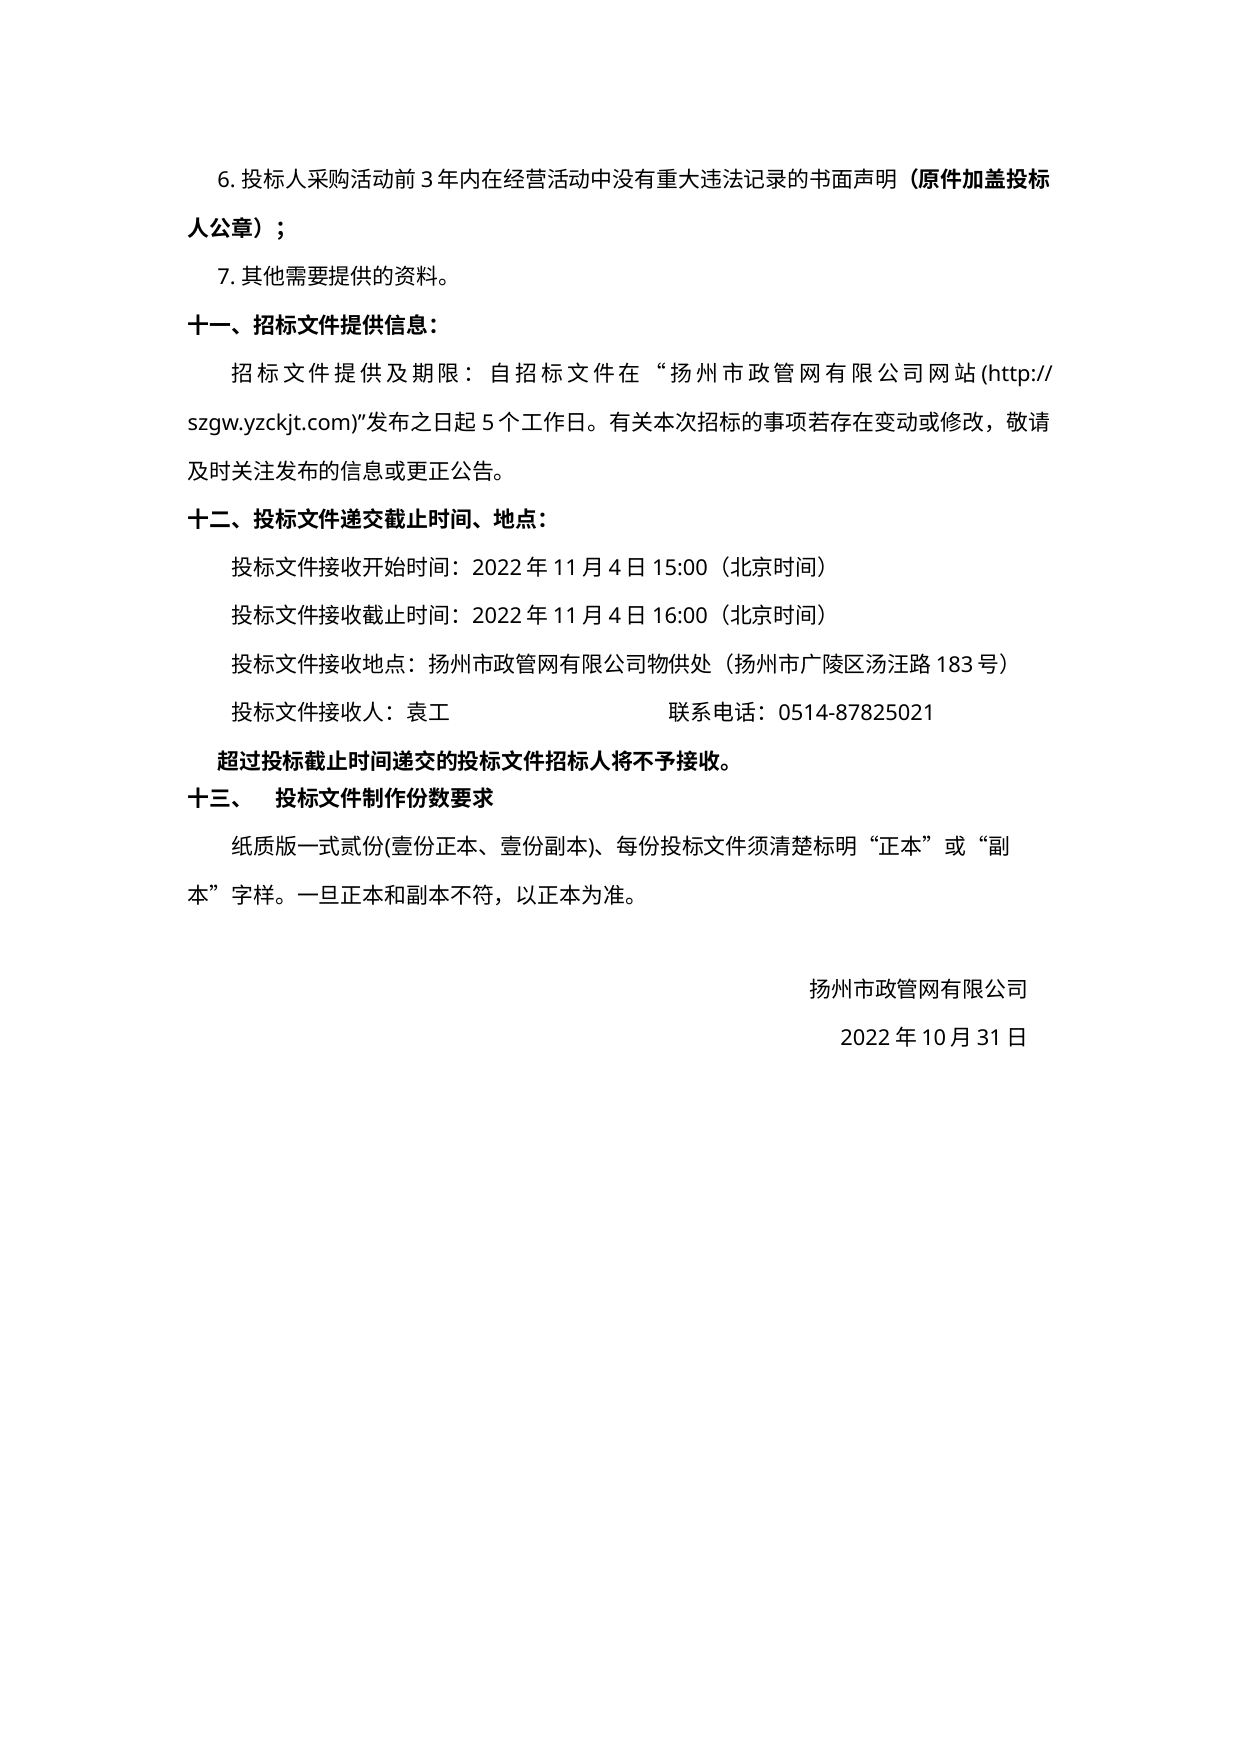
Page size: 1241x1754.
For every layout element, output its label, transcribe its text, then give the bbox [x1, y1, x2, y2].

text 投标文件接收人：袁工 联系电话：0514-87825021 [187, 695, 1053, 727]
text 十三、 投标文件制作份数要求 [187, 780, 1053, 813]
list 其他需要提供的资料。 [217, 259, 1053, 292]
text 超过投标截止时间递交的投标文件招标人将不予接收。 [187, 743, 1053, 776]
text 招标文件提供及期限：自招标文件在“扬州市政管网有限公司网站(http://szgw.yzckjt.com)”发布之日起 5个工作日。有关本次招标的事项若存在变动或修改，敬请及时关注发布的信息或更正公告。 [187, 356, 1053, 486]
text 纸质版一式贰份(壹份正本、壹份副本)、每份投标文件须清楚标明“正本”或“副本”字样。一旦正本和副本不符，以正本为准。 [187, 829, 1053, 910]
text 投标文件接收截止时间：2022年11月4日 16:00（北京时间） [187, 598, 1053, 631]
list 投标人采购活动前3年内在经营活动中没有重大违法记录的书面声明（原件加盖投标人公章）； [187, 162, 1053, 243]
list 扬州市政管网有限公司 [276, 972, 1028, 1004]
list 2022年10月31日 [276, 1020, 1028, 1052]
text 十一、招标文件提供信息： [187, 307, 1053, 340]
text 投标文件接收开始时间：2022年11月4日 15:00（北京时间） [187, 550, 1053, 582]
text 投标文件接收地点：扬州市政管网有限公司物供处（扬州市广陵区汤汪路183号） [187, 647, 1053, 679]
text 十二、投标文件递交截止时间、地点： [187, 502, 1053, 534]
